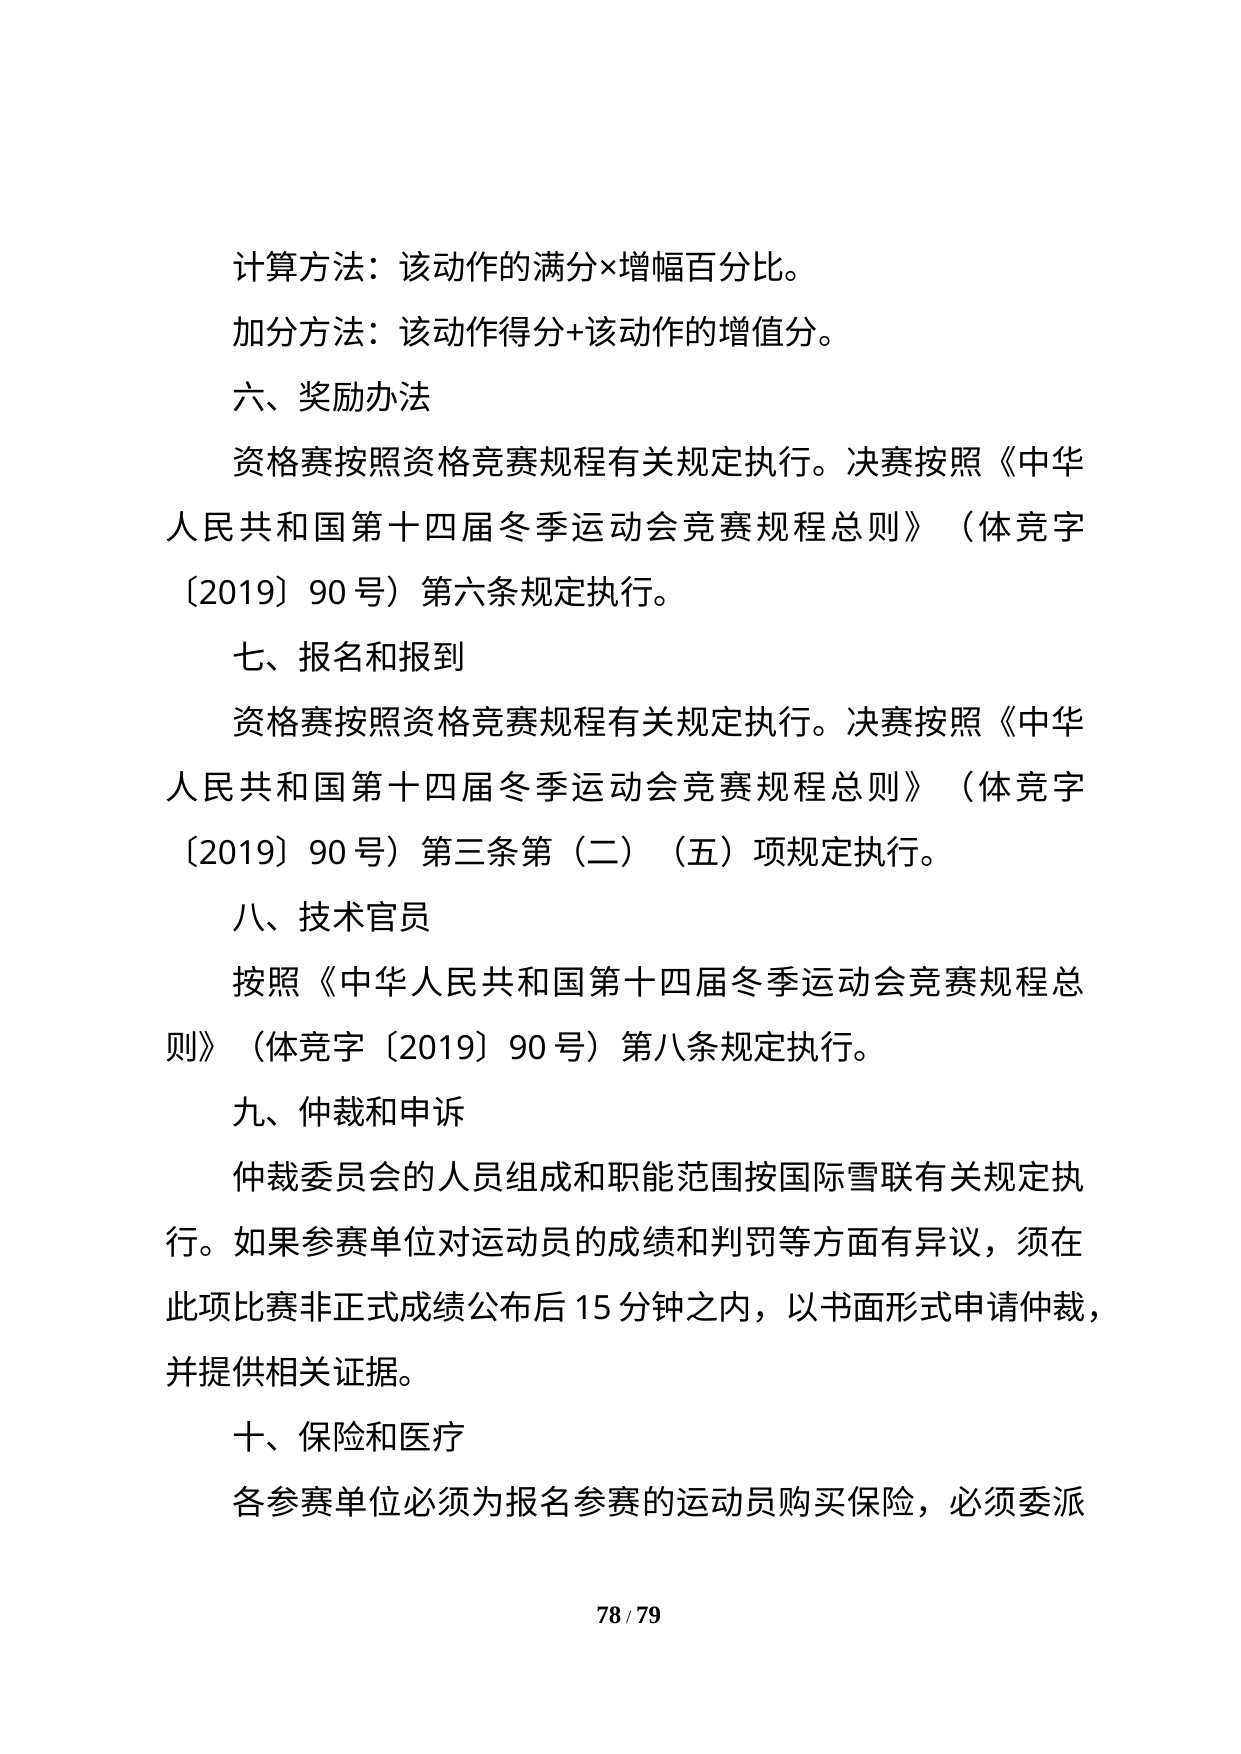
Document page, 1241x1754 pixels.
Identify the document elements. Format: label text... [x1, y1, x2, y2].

text 资格赛按照资格竞赛规程有关规定执行。决赛按照《中华人民共和国第十四届冬季运动会竞赛规程总则》（体竞字〔2019〕90号）第六条规定执行。 [165, 428, 1087, 623]
text 八、技术官员 [165, 883, 1087, 948]
text 六、奖励办法 [165, 363, 1087, 428]
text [165, 1468, 1087, 1533]
text 仲裁委员会的人员组成和职能范围按国际雪联有关规定执行。如果参赛单位对运动员的成绩和判罚等方面有异议，须在此项比赛非正式成绩公布后15分钟之内，以书面形式申请仲裁，并提供相关证据。 [165, 1143, 1087, 1403]
text 按照《中华人民共和国第十四届冬季运动会竞赛规程总则》（体竞字〔2019〕90号）第八条规定执行。 [165, 948, 1087, 1078]
text 加分方法：该动作得分+该动作的增值分。 [165, 298, 1087, 363]
text 资格赛按照资格竞赛规程有关规定执行。决赛按照《中华人民共和国第十四届冬季运动会竞赛规程总则》（体竞字〔2019〕90号）第三条第（二）（五）项规定执行。 [165, 688, 1087, 883]
text 十、保险和医疗 [165, 1403, 1087, 1468]
text 九、仲裁和申诉 [165, 1078, 1087, 1143]
text 计算方法：该动作的满分×增幅百分比。 [165, 233, 1087, 298]
text 七、报名和报到 [165, 623, 1087, 688]
